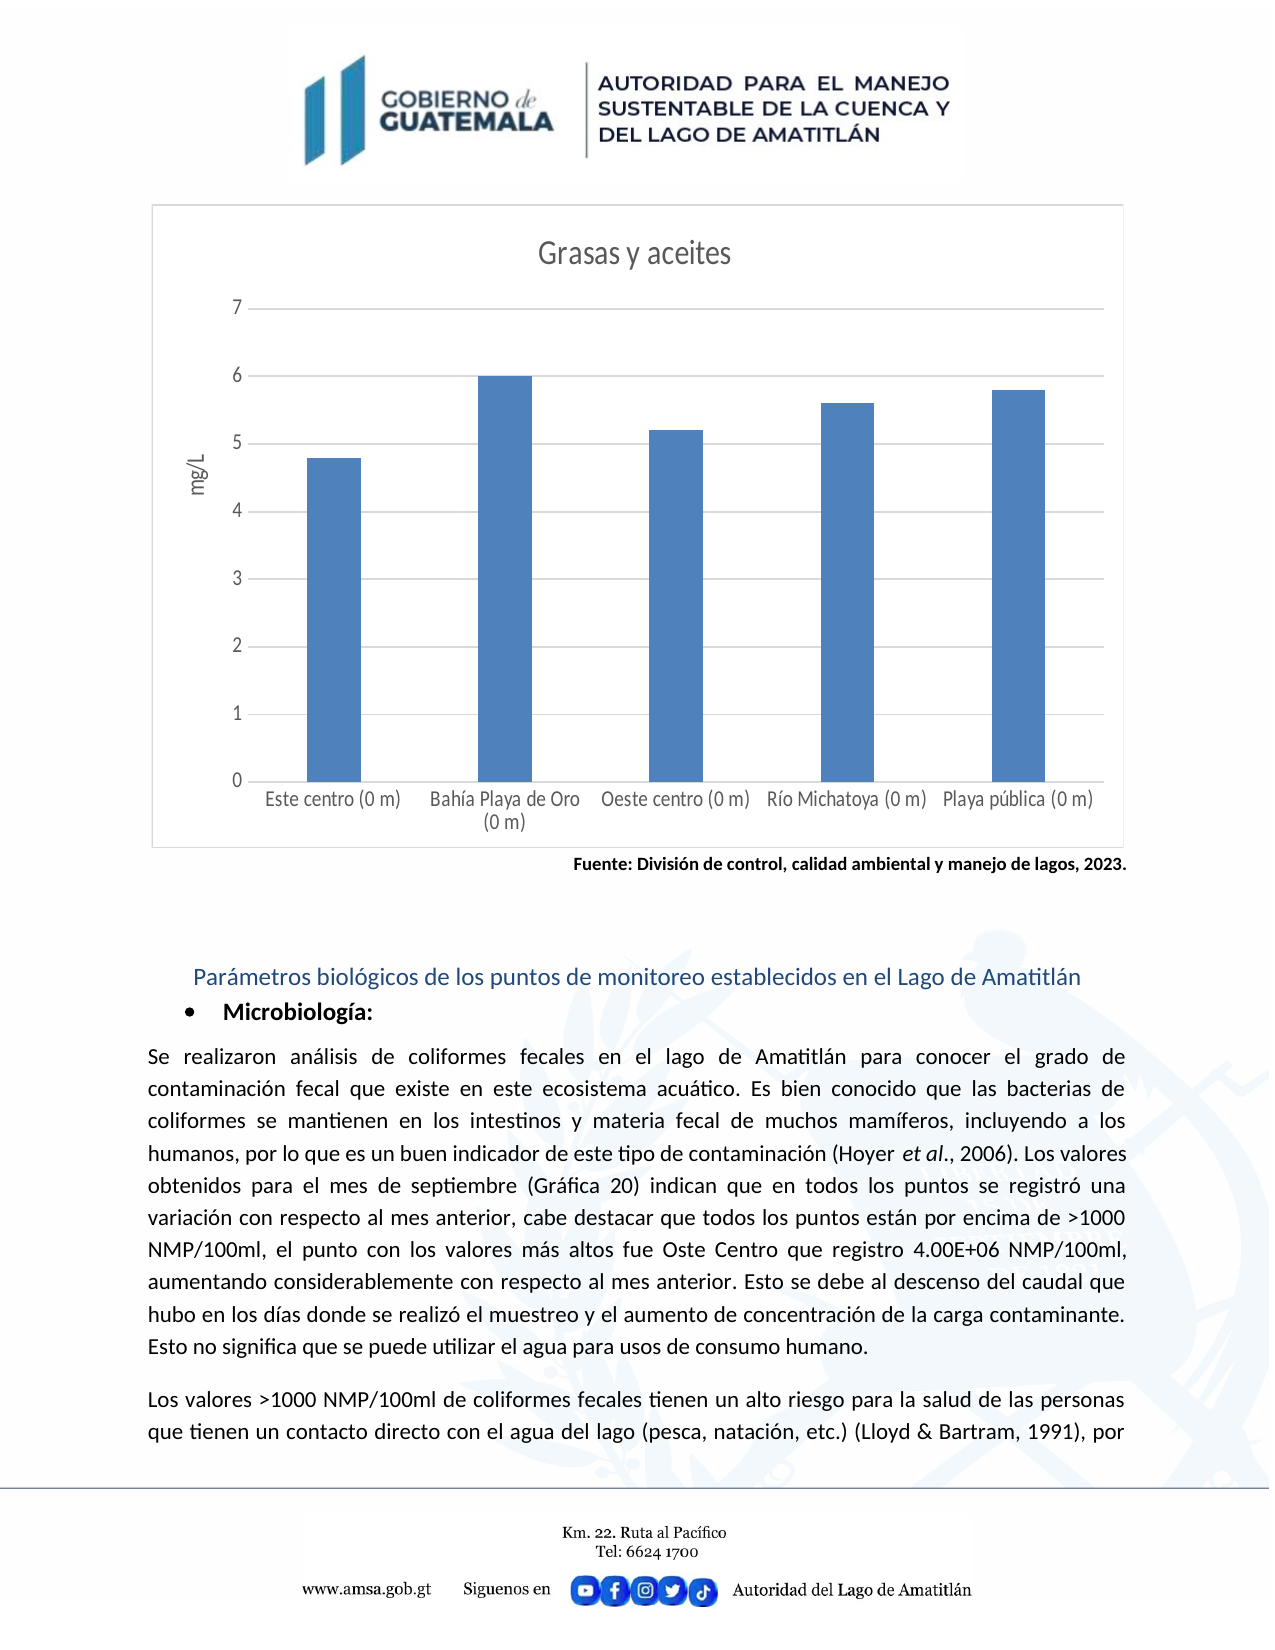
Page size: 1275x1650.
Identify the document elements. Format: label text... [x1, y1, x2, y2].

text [148, 1385, 1127, 1445]
picture [0, 5, 1269, 1607]
subtitle Parámetros biológicos de los puntos de monitoreo establecidos en el Lago de Amatitlán [148, 961, 1127, 992]
list Microbiología: [185, 996, 1127, 1027]
text Fuente: División de control, calidad ambiental y manejo de lagos, 2023. [148, 852, 1127, 875]
text Se realizaron análisis de coliformes fecales en el lago de Amatitlán para conocer el grado de contaminación fecal que existe en este ecosistema acuático. Es bien conocido que las bacterias de coliformes se mantienen en los intestinos y materia fecal de muchos mamíferos, incluyendo a los humanos, por lo que es un buen indicador de este tipo de contaminación (Hoyer et al., 2006). Los valores obtenidos para el mes de septiembre (Gráfica 20) indican que en todos los puntos se registró una variación con respecto al mes anterior, cabe destacar que todos los puntos están por encima de >1000 NMP/100ml, el punto con los valores más altos fue Oste Centro que registro 4.00E+06 NMP/100ml, aumentando considerablemente con respecto al mes anterior. Esto se debe al descenso del caudal que hubo en los días donde se realizó el muestreo y el aumento de concentración de la carga contaminante. Esto no significa que se puede utilizar el agua para usos de consumo humano. [148, 1042, 1127, 1360]
